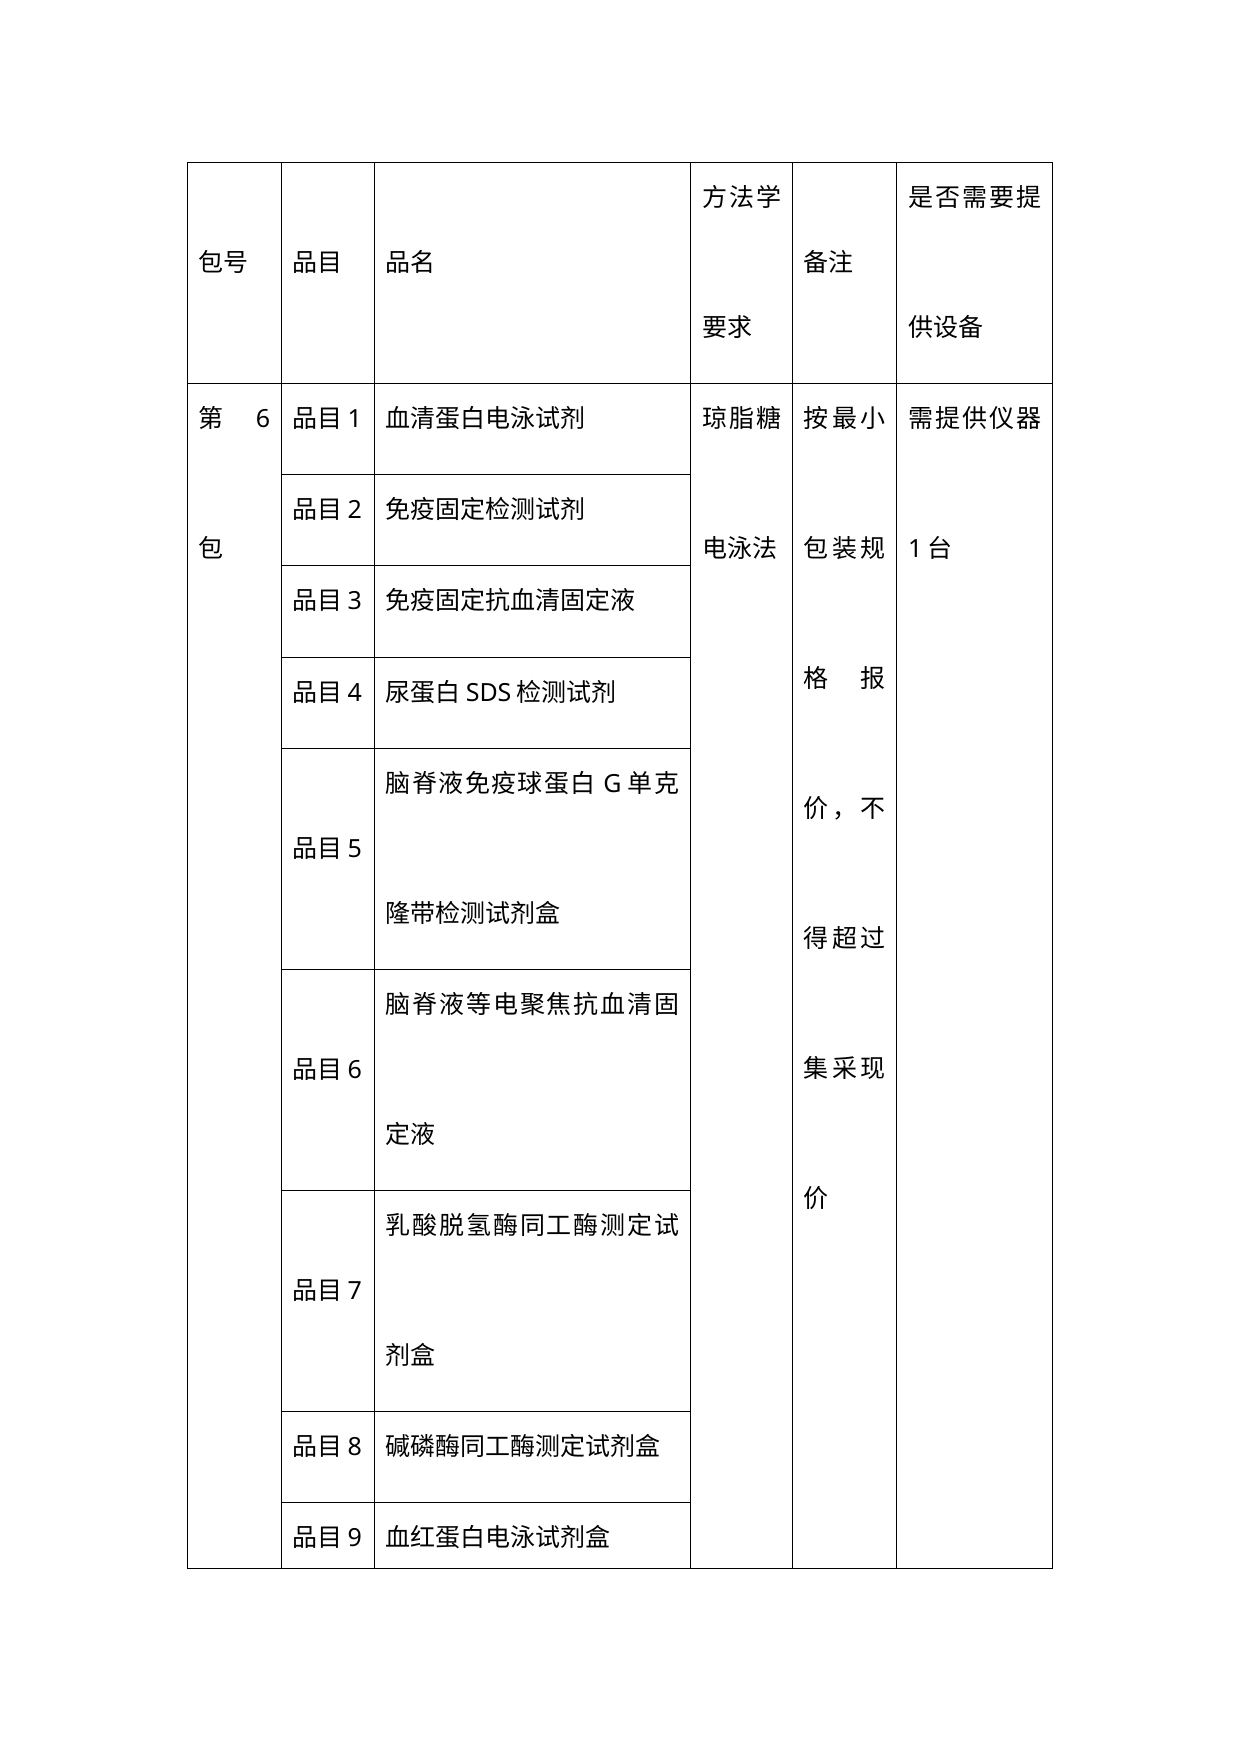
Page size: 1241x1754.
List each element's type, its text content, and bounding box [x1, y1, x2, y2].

table_cell 品目1 [282, 384, 374, 474]
table_cell 第6 包 [188, 384, 281, 1568]
table_header 是否需要提供设备 [897, 163, 1052, 383]
table_cell 品目9 [282, 1503, 374, 1568]
table_cell 琼脂糖电泳法 [691, 384, 792, 1568]
table_cell 品目2 [282, 475, 374, 565]
table_cell 脑脊液等电聚焦抗血清固定液 [375, 970, 690, 1190]
table_cell 尿蛋白SDS检测试剂 [375, 658, 690, 748]
table_cell 品目3 [282, 566, 374, 657]
table_cell 品目4 [282, 658, 374, 748]
table_cell 品目7 [282, 1191, 374, 1411]
table_cell 免疫固定检测试剂 [375, 475, 690, 565]
table_cell 品目8 [282, 1412, 374, 1502]
table_header 方法学要求 [691, 163, 792, 383]
table_cell 品目5 [282, 749, 374, 969]
table_header 包号 [188, 163, 281, 383]
table_cell 碱磷酶同工酶测定试剂盒 [375, 1412, 690, 1502]
table_cell 免疫固定抗血清固定液 [375, 566, 690, 657]
table_cell 血清蛋白电泳试剂 [375, 384, 690, 474]
table_cell 乳酸脱氢酶同工酶测定试剂盒 [375, 1191, 690, 1411]
table_cell 需提供仪器1台 [897, 384, 1052, 1568]
table_header 备注 [793, 163, 896, 383]
table_cell 血红蛋白电泳试剂盒 [375, 1503, 690, 1568]
table_cell 按最小包装规格报价，不得超过集采现价 [793, 384, 896, 1568]
table_header 品名 [375, 163, 690, 383]
table_header 品目 [282, 163, 374, 383]
table_cell 品目6 [282, 970, 374, 1190]
table_cell 脑脊液免疫球蛋白G单克隆带检测试剂盒 [375, 749, 690, 969]
